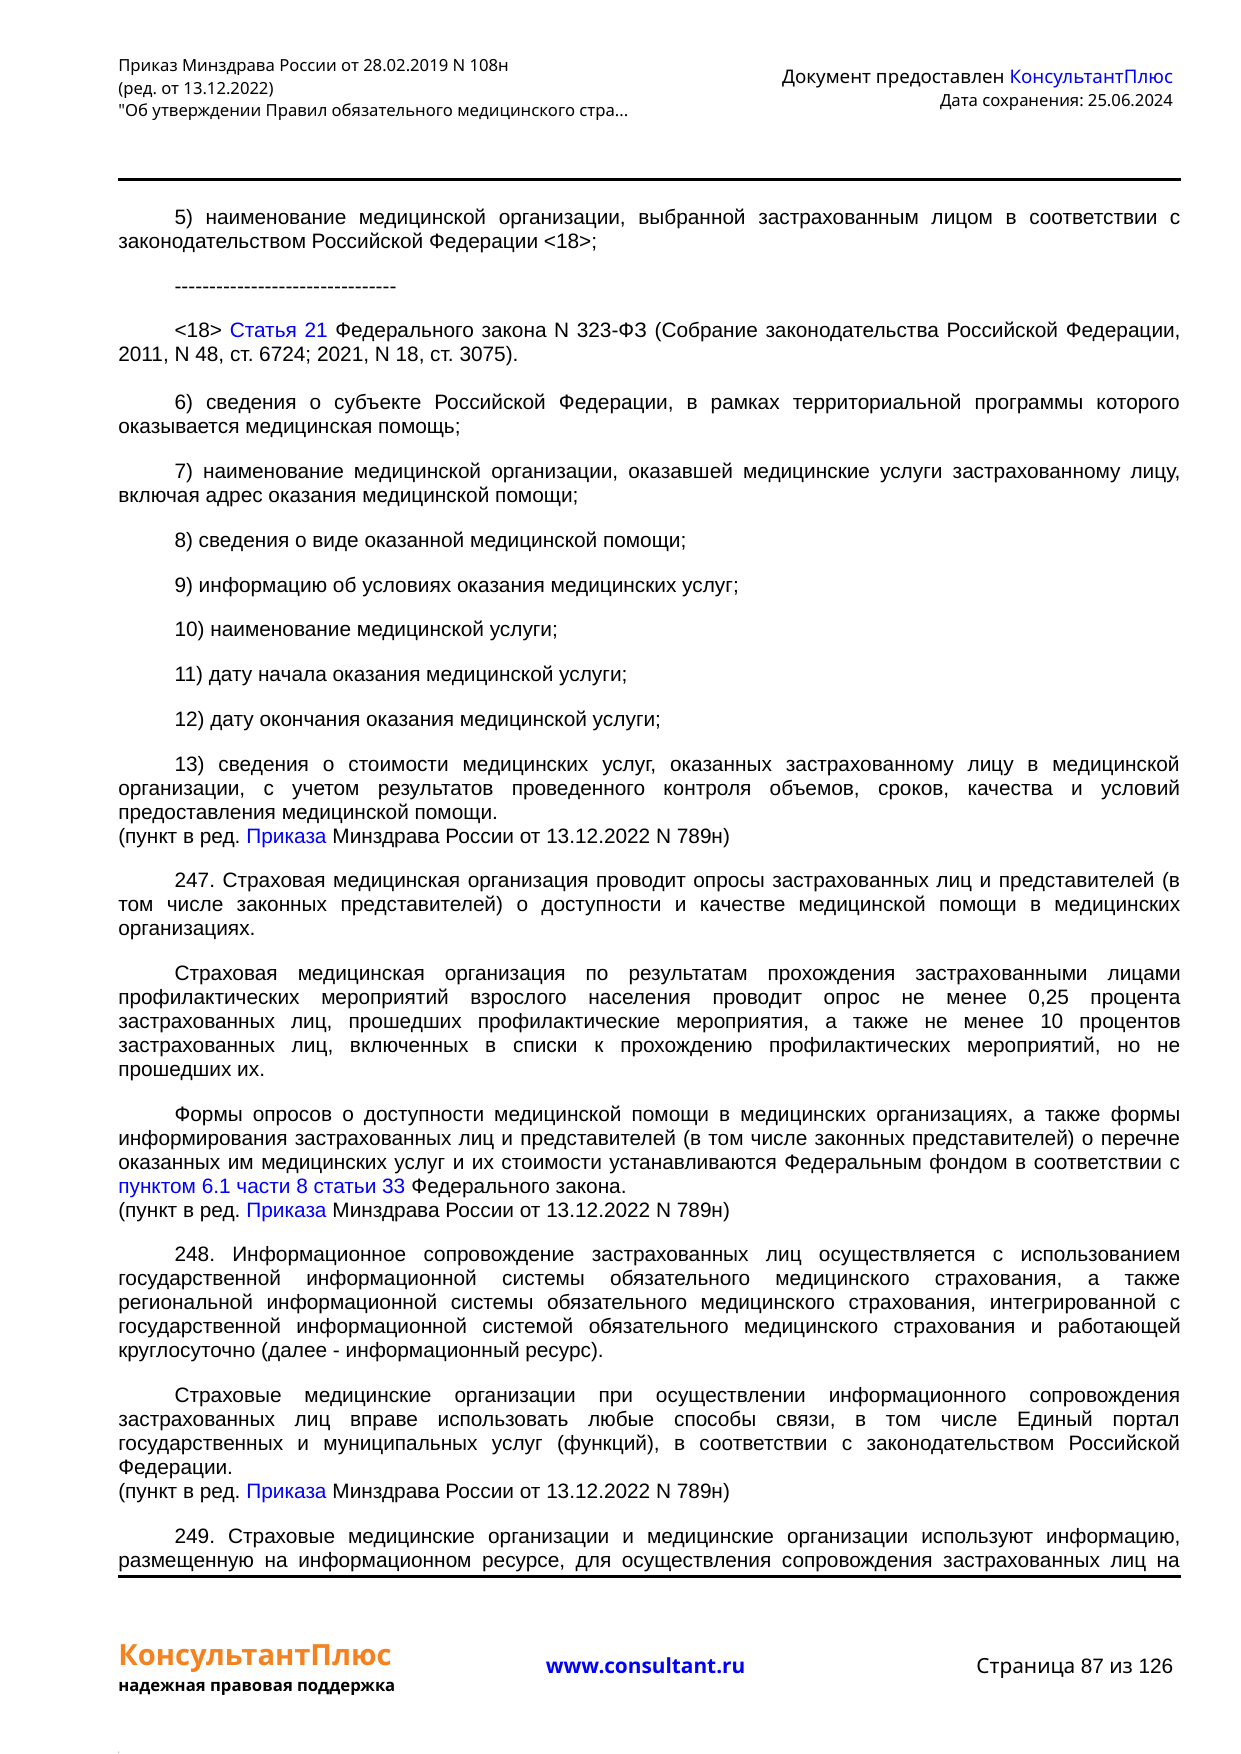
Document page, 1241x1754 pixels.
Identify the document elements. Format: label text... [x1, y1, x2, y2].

text Страховые медицинские организации при осуществлении информационного сопровождения застрахованных лиц вправе использовать любые способы связи, в том числе Единый портал государственных и муниципальных услуг (функций), в соответствии с законодательством Российской Федерации. [118, 1383, 1181, 1479]
text 8) сведения о виде оказанной медицинской помощи; [118, 528, 1181, 552]
text 247. Страховая медицинская организация проводит опросы застрахованных лиц и представителей (в том числе законных представителей) о доступности и качестве медицинской помощи в медицинских организациях. [118, 868, 1181, 940]
text 13) сведения о стоимости медицинских услуг, оказанных застрахованному лицу в медицинской организации, с учетом результатов проведенного контроля объемов, сроков, качества и условий предоставления медицинской помощи. [118, 752, 1181, 823]
text 11) дату начала оказания медицинской услуги; [118, 662, 1181, 686]
text 7) наименование медицинской организации, оказавшей медицинские услуги застрахованному лицу, включая адрес оказания медицинской помощи; [118, 459, 1181, 507]
text 9) информацию об условиях оказания медицинских услуг; [118, 572, 1181, 596]
text 10) наименование медицинской услуги; [118, 617, 1181, 641]
text 5) наименование медицинской организации, выбранной застрахованным лицом в соответствии с законодательством Российской Федерации <18>; [118, 205, 1181, 253]
text 12) дату окончания оказания медицинской услуги; [118, 707, 1181, 731]
text (пункт в ред. Приказа Минздрава России от 13.12.2022 N 789н) [118, 1197, 1181, 1221]
text Формы опросов о доступности медицинской помощи в медицинских организациях, а также формы информирования застрахованных лиц и представителей (в том числе законных представителей) о перечне оказанных им медицинских услуг и их стоимости устанавливаются Федеральным фондом в соответствии с пунктом 6.1 части 8 статьи 33 Федерального закона. [118, 1102, 1181, 1197]
text 248. Информационное сопровождение застрахованных лиц осуществляется с использованием государственной информационной системы обязательного медицинского страхования, а также региональной информационной системы обязательного медицинского страхования, интегрированной с государственной информационной системой обязательного медицинского страхования и работающей круглосуточно (далее - информационный ресурс). [118, 1242, 1181, 1362]
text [118, 1523, 1181, 1571]
text 6) сведения о субъекте Российской Федерации, в рамках территориальной программы которого оказывается медицинская помощь; [118, 390, 1181, 438]
text (пункт в ред. Приказа Минздрава России от 13.12.2022 N 789н) [118, 823, 1181, 847]
text <18> Статья 21 Федерального закона N 323-ФЗ (Собрание законодательства Российской Федерации, 2011, N 48, ст. 6724; 2021, N 18, ст. 3075). [118, 318, 1181, 366]
text (пункт в ред. Приказа Минздрава России от 13.12.2022 N 789н) [118, 1479, 1181, 1503]
text Страховая медицинская организация по результатам прохождения застрахованными лицами профилактических мероприятий взрослого населения проводит опрос не менее 0,25 процента застрахованных лиц, прошедших профилактические мероприятия, а также не менее 10 процентов застрахованных лиц, включенных в списки к прохождению профилактических мероприятий, но не прошедших их. [118, 961, 1181, 1081]
text -------------------------------- [118, 273, 1181, 297]
